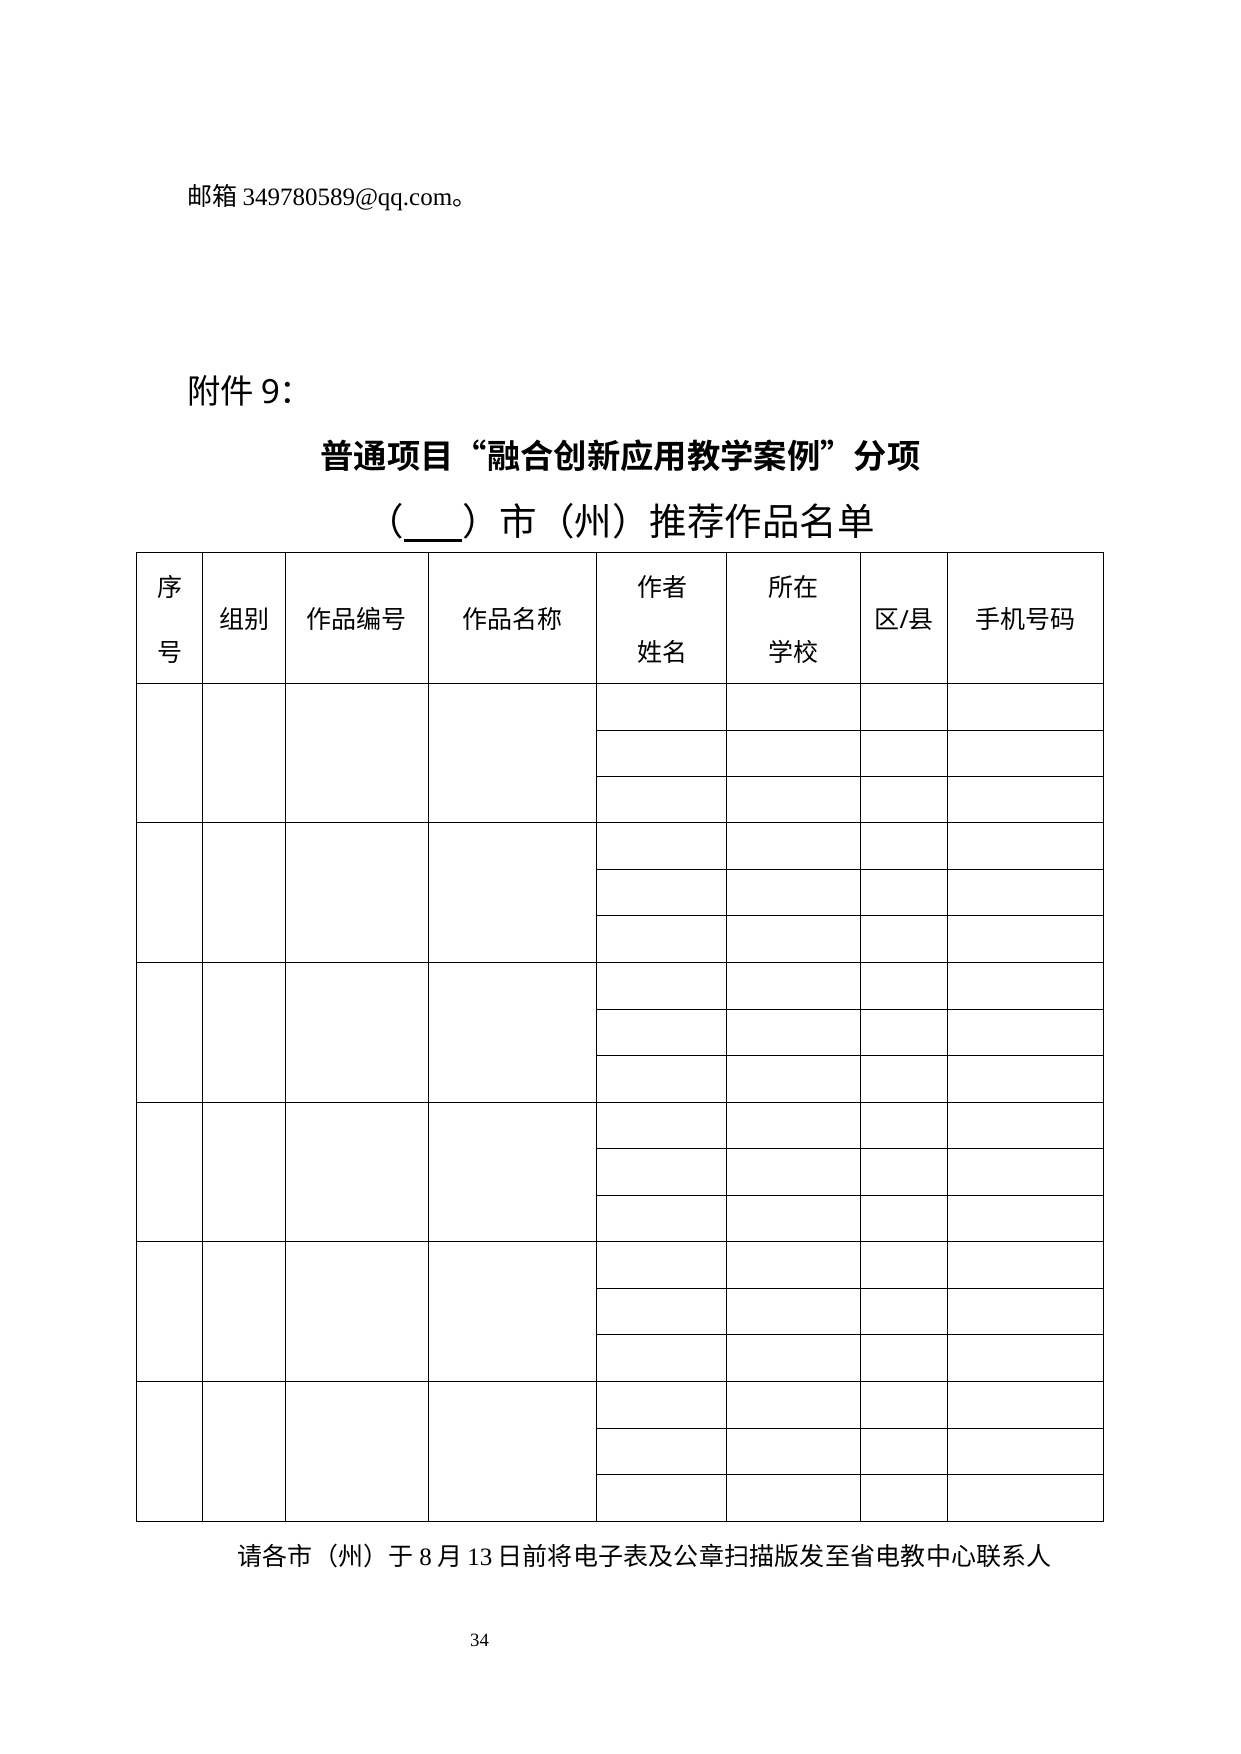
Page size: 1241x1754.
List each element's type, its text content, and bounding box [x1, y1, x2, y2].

table_cell [727, 963, 860, 1008]
table_cell [948, 870, 1103, 915]
table_cell [597, 1103, 726, 1148]
table_cell [948, 731, 1103, 776]
table_cell [727, 684, 860, 730]
table_cell [861, 916, 947, 962]
table_cell [727, 1196, 860, 1241]
table_cell [137, 1103, 202, 1241]
table_cell [727, 870, 860, 915]
table_cell [948, 916, 1103, 962]
table_cell [948, 1056, 1103, 1102]
table_cell [948, 1242, 1103, 1288]
table_cell [727, 777, 860, 822]
table_cell [948, 777, 1103, 822]
table_cell [597, 684, 726, 730]
table_cell [429, 1382, 596, 1521]
table_cell [861, 1335, 947, 1381]
table_cell [203, 684, 285, 822]
table_cell [137, 1382, 202, 1521]
table_cell [861, 1382, 947, 1427]
table_cell [861, 777, 947, 822]
table_cell [727, 1056, 860, 1102]
table_cell [137, 1242, 202, 1381]
table_cell [137, 963, 202, 1102]
table_cell [727, 1382, 860, 1427]
table_cell [597, 1429, 726, 1474]
table_cell [727, 1010, 860, 1055]
table_header 区/县 [861, 553, 947, 683]
table_cell [597, 1475, 726, 1521]
table_cell [429, 823, 596, 962]
table_cell [286, 823, 428, 962]
table_header 作品名称 [429, 553, 596, 683]
table_cell [727, 1103, 860, 1148]
table_header 组别 [203, 553, 285, 683]
table_cell [861, 1149, 947, 1195]
table_cell [203, 1382, 285, 1521]
table_cell [429, 684, 596, 822]
table_cell [948, 1289, 1103, 1334]
table_cell [861, 731, 947, 776]
table_cell [429, 1103, 596, 1241]
table_cell [861, 823, 947, 869]
table_cell [948, 823, 1103, 869]
table_cell [597, 963, 726, 1008]
table_cell [597, 1242, 726, 1288]
table_cell [203, 1103, 285, 1241]
table_cell [286, 684, 428, 822]
table_cell [597, 1335, 726, 1381]
table_cell [948, 684, 1103, 730]
table_cell [861, 1196, 947, 1241]
table_cell [597, 1382, 726, 1427]
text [187, 1522, 1053, 1587]
table_cell [861, 963, 947, 1008]
table_cell [597, 823, 726, 869]
table_cell [948, 1429, 1103, 1474]
table_cell [137, 823, 202, 962]
table_cell [597, 1149, 726, 1195]
table_cell [861, 1242, 947, 1288]
table_cell [597, 916, 726, 962]
table_cell [948, 1103, 1103, 1148]
table_cell [861, 870, 947, 915]
table_cell [948, 1149, 1103, 1195]
table_cell [286, 1382, 428, 1521]
table_cell [597, 1289, 726, 1334]
table_cell [861, 1475, 947, 1521]
table_cell [597, 1010, 726, 1055]
table_cell [727, 1242, 860, 1288]
table_cell [286, 1242, 428, 1381]
table_cell [597, 777, 726, 822]
table_cell [948, 963, 1103, 1008]
table_cell [727, 731, 860, 776]
table_cell [727, 1429, 860, 1474]
table_cell [948, 1196, 1103, 1241]
table_cell [727, 1149, 860, 1195]
table_cell [727, 823, 860, 869]
text （ ）市（州）推荐作品名单 [187, 487, 1053, 552]
table_header 作者 姓名 [597, 553, 726, 683]
table_cell [203, 823, 285, 962]
table_cell [727, 916, 860, 962]
table_cell [861, 1056, 947, 1102]
table_cell [861, 684, 947, 730]
table_cell [948, 1382, 1103, 1427]
table_cell [861, 1103, 947, 1148]
table_cell [286, 1103, 428, 1241]
table_cell [727, 1289, 860, 1334]
table_cell [286, 963, 428, 1102]
text 普通项目“融合创新应用教学案例”分项 [187, 422, 1053, 487]
table_cell [597, 1196, 726, 1241]
table_cell [597, 731, 726, 776]
table_cell [861, 1289, 947, 1334]
table_cell [429, 1242, 596, 1381]
table_cell [203, 1242, 285, 1381]
table_cell [948, 1335, 1103, 1381]
table_cell [948, 1475, 1103, 1521]
table_cell [429, 963, 596, 1102]
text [187, 162, 1053, 227]
table_cell [861, 1429, 947, 1474]
table_cell [861, 1010, 947, 1055]
table_header 序号 [137, 553, 202, 683]
table_cell [727, 1335, 860, 1381]
text 附件9： [187, 357, 1053, 422]
table_cell [203, 963, 285, 1102]
table_cell [137, 684, 202, 822]
table_cell [597, 1056, 726, 1102]
table_cell [727, 1475, 860, 1521]
table_header 手机号码 [948, 553, 1103, 683]
table_header 作品编号 [286, 553, 428, 683]
table_cell [948, 1010, 1103, 1055]
table_header 所在 学校 [727, 553, 860, 683]
table_cell [597, 870, 726, 915]
